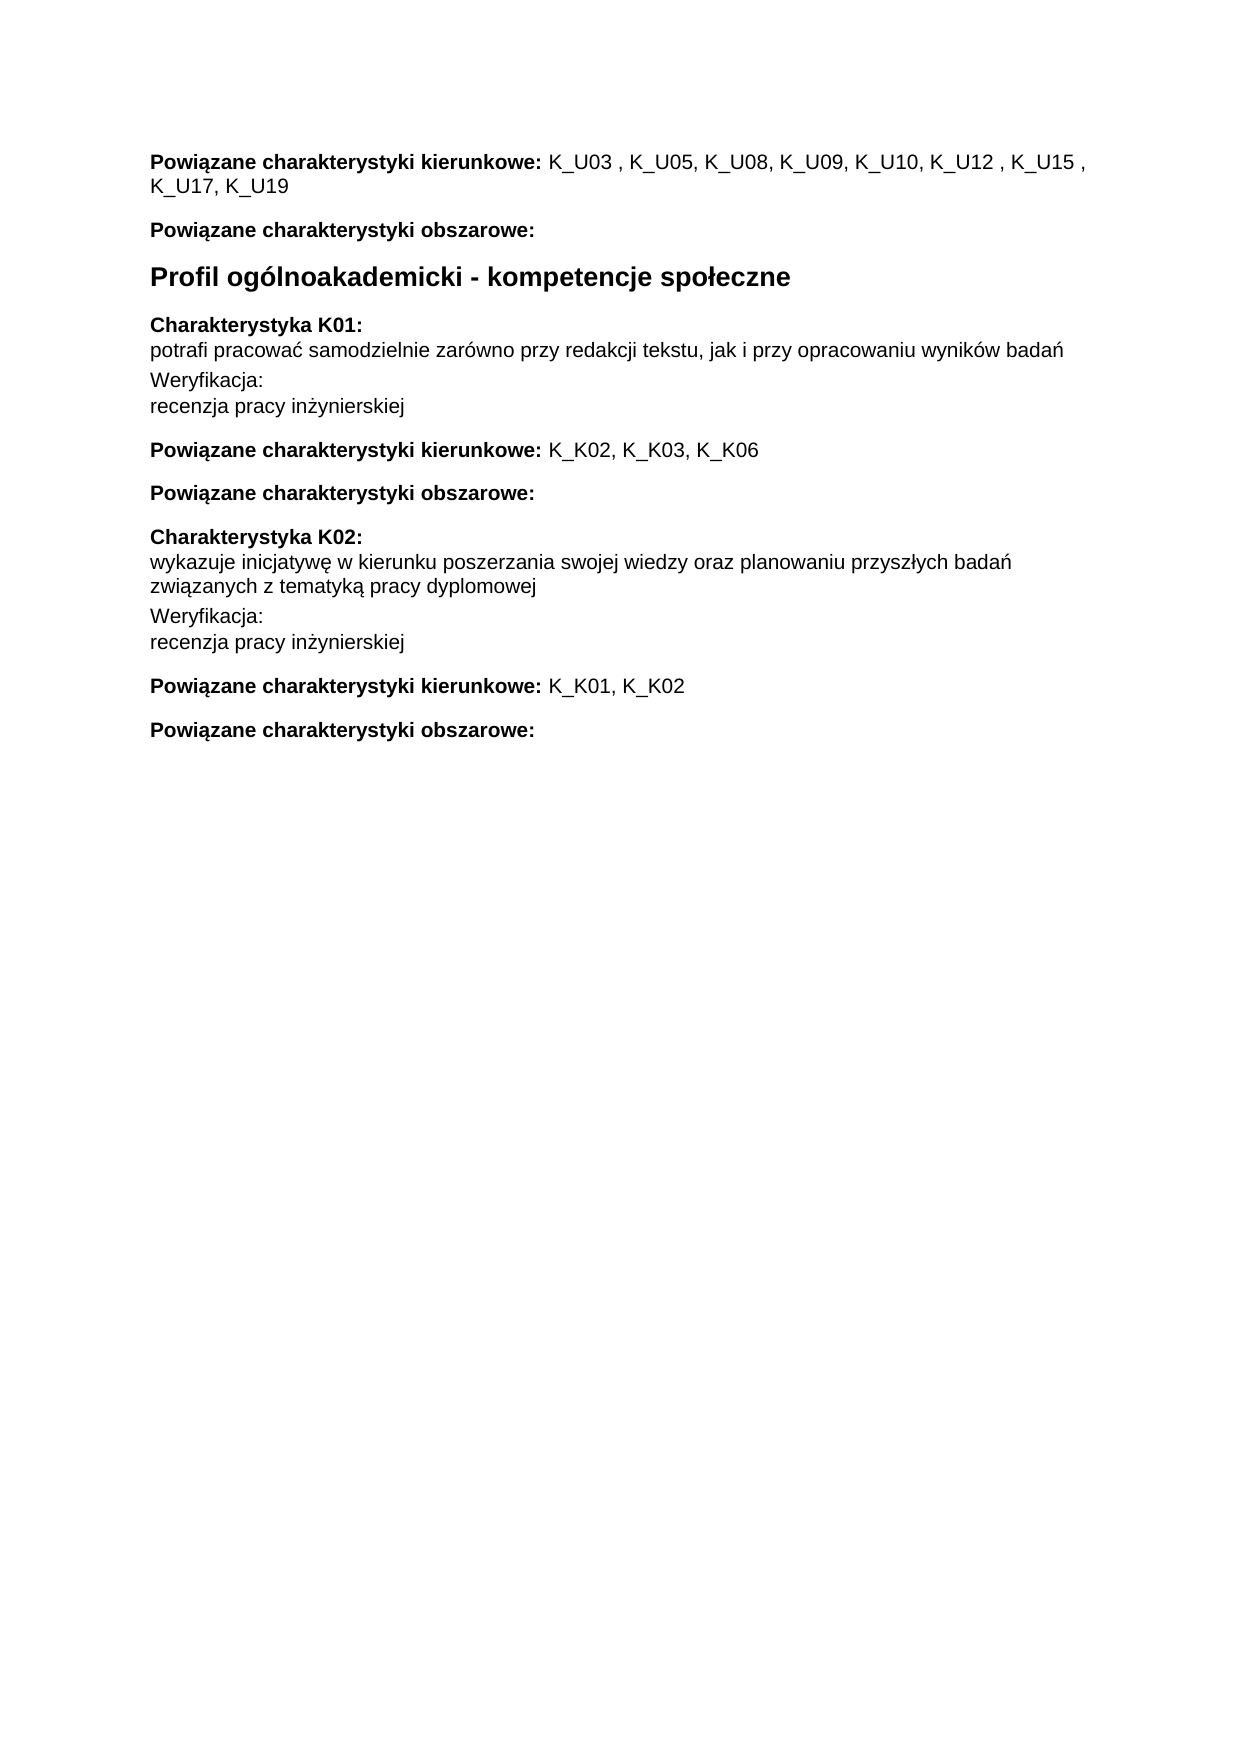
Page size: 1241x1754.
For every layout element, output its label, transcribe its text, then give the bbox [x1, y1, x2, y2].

text Powiązane charakterystyki kierunkowe: K_K01, K_K02 [150, 674, 1090, 698]
text Weryfikacja: [150, 604, 1090, 628]
text Powiązane charakterystyki kierunkowe: K_K02, K_K03, K_K06 [150, 437, 1090, 461]
text recenzja pracy inżynierskiej [150, 394, 1090, 418]
text recenzja pracy inżynierskiej [150, 630, 1090, 654]
text Powiązane charakterystyki obszarowe: [150, 481, 1090, 505]
text Powiązane charakterystyki obszarowe: [150, 718, 1090, 742]
text Powiązane charakterystyki kierunkowe: K_U03 , K_U05, K_U08, K_U09, K_U10, K_U12 , K_U15 , K_U17, K_U19 [150, 150, 1090, 198]
text wykazuje inicjatywę w kierunku poszerzania swojej wiedzy oraz planowaniu przyszłych badań związanych z tematyką pracy dyplomowej [150, 550, 1090, 598]
text Weryfikacja: [150, 368, 1090, 392]
text Powiązane charakterystyki obszarowe: [150, 218, 1090, 242]
subtitle Profil ogólnoakademicki - kompetencje społeczne [150, 261, 1090, 293]
text Charakterystyka K02: [150, 525, 1090, 549]
text Charakterystyka K01: [150, 312, 1090, 336]
text potrafi pracować samodzielnie zarówno przy redakcji tekstu, jak i przy opracowaniu wyników badań [150, 337, 1090, 361]
